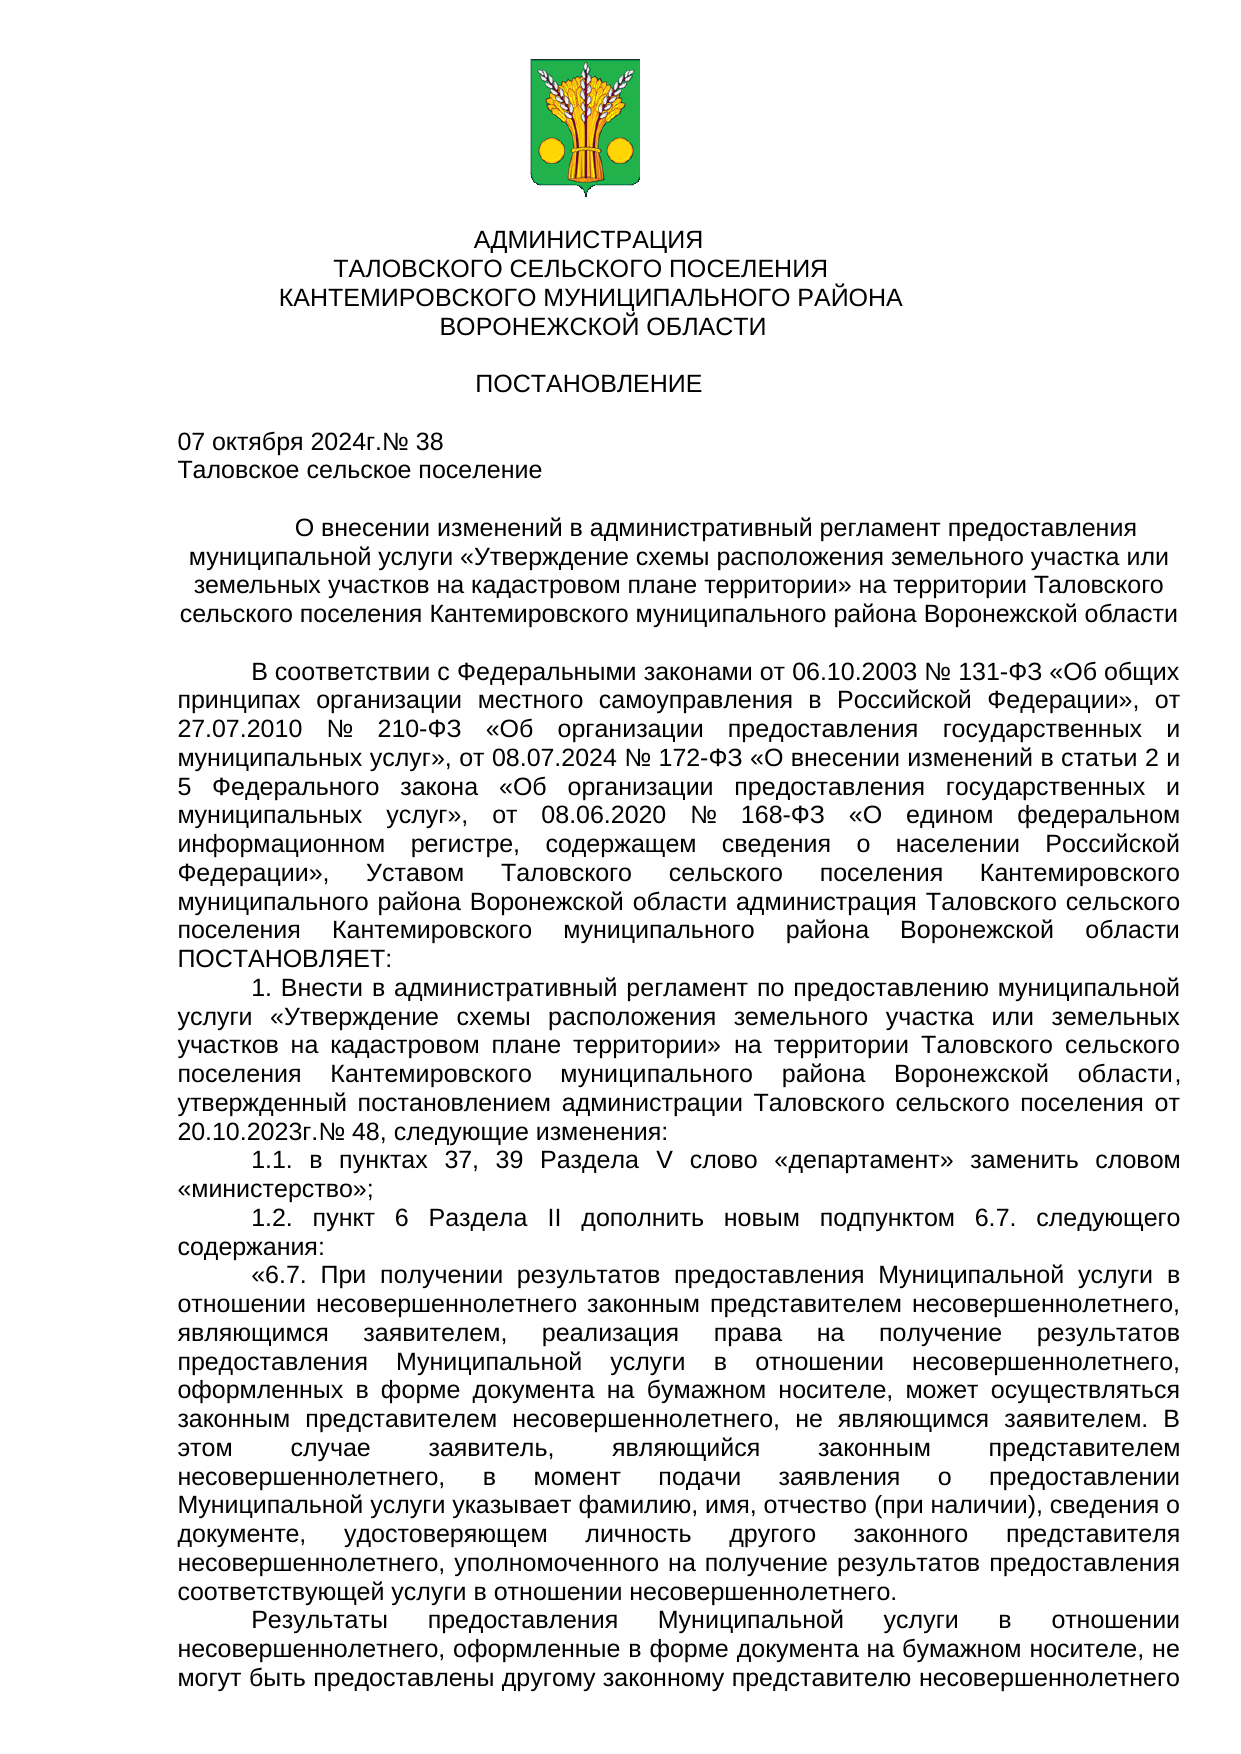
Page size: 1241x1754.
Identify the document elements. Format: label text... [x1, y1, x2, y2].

text «6.7. При получении результатов предоставления Муниципальной услуги в отношении несовершеннолетнего законным представителем несовершеннолетнего, являющимся заявителем, реализация права на получение результатов предоставления Муниципальной услуги в отношении несовершеннолетнего, оформленных в форме документа на бумажном носителе, может осуществляться законным представителем несовершеннолетнего, не являющимся заявителем. В этом случае заявитель, являющийся законным представителем несовершеннолетнего, в момент подачи заявления о предоставлении Муниципальной услуги указывает фамилию, имя, отчество (при наличии), сведения о документе, удостоверяющем личность другого законного представителя несовершеннолетнего, уполномоченного на получение результатов предоставления соответствующей услуги в отношении несовершеннолетнего. [177, 1260, 1181, 1605]
text 1.1. в пунктах 37, 39 Раздела V слово «департамент» заменить словом «министерство»; [177, 1145, 1181, 1203]
text ПОСТАНОВЛЕНИЕ [177, 369, 1181, 398]
text КАНТЕМИРОВСКОГО МУНИЦИПАЛЬНОГО РАЙОНА [177, 283, 1181, 312]
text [177, 1605, 1181, 1692]
picture [530, 59, 640, 197]
text 1. Внести в административный регламент по предоставлению муниципальной услуги «Утверждение схемы расположения земельного участка или земельных участков на кадастровом плане территории» на территории Таловского сельского поселения Кантемировского муниципального района Воронежской области, утвержденный постановлением администрации Таловского сельского поселения от 20.10.2023г.№ 48, следующие изменения: [177, 973, 1181, 1145]
text Таловское сельское поселение [177, 455, 1181, 484]
text ВОРОНЕЖСКОЙ ОБЛАСТИ [177, 312, 1181, 340]
text АДМИНИСТРАЦИЯ [177, 225, 1181, 254]
title О внесении изменений в административный регламент предоставления муниципальной услуги «Утверждение схемы расположения земельного участка или земельных участков на кадастровом плане территории» на территории Таловского сельского поселения Кантемировского муниципального района Воронежской области [177, 513, 1181, 628]
text ТАЛОВСКОГО СЕЛЬСКОГО ПОСЕЛЕНИЯ [177, 254, 1181, 283]
text 1.2. пункт 6 Раздела II дополнить новым подпунктом 6.7. следующего содержания: [177, 1203, 1181, 1260]
text 07 октября 2024г.№ 38 [177, 427, 1181, 455]
text В соответствии с Федеральными законами от 06.10.2003 № 131-ФЗ «Об общих принципах организации местного самоуправления в Российской Федерации», от 27.07.2010 № 210-ФЗ «Об организации предоставления государственных и муниципальных услуг», от 08.07.2024 № 172-ФЗ «О внесении изменений в статьи 2 и 5 Федерального закона «Об организации предоставления государственных и муниципальных услуг», от 08.06.2020 № 168-ФЗ «О едином федеральном информационном регистре, содержащем сведения о населении Российской Федерации», Уставом Таловского сельского поселения Кантемировского муниципального района Воронежской области администрация Таловского сельского поселения Кантемировского муниципального района Воронежской области ПОСТАНОВЛЯЕТ: [177, 657, 1181, 973]
